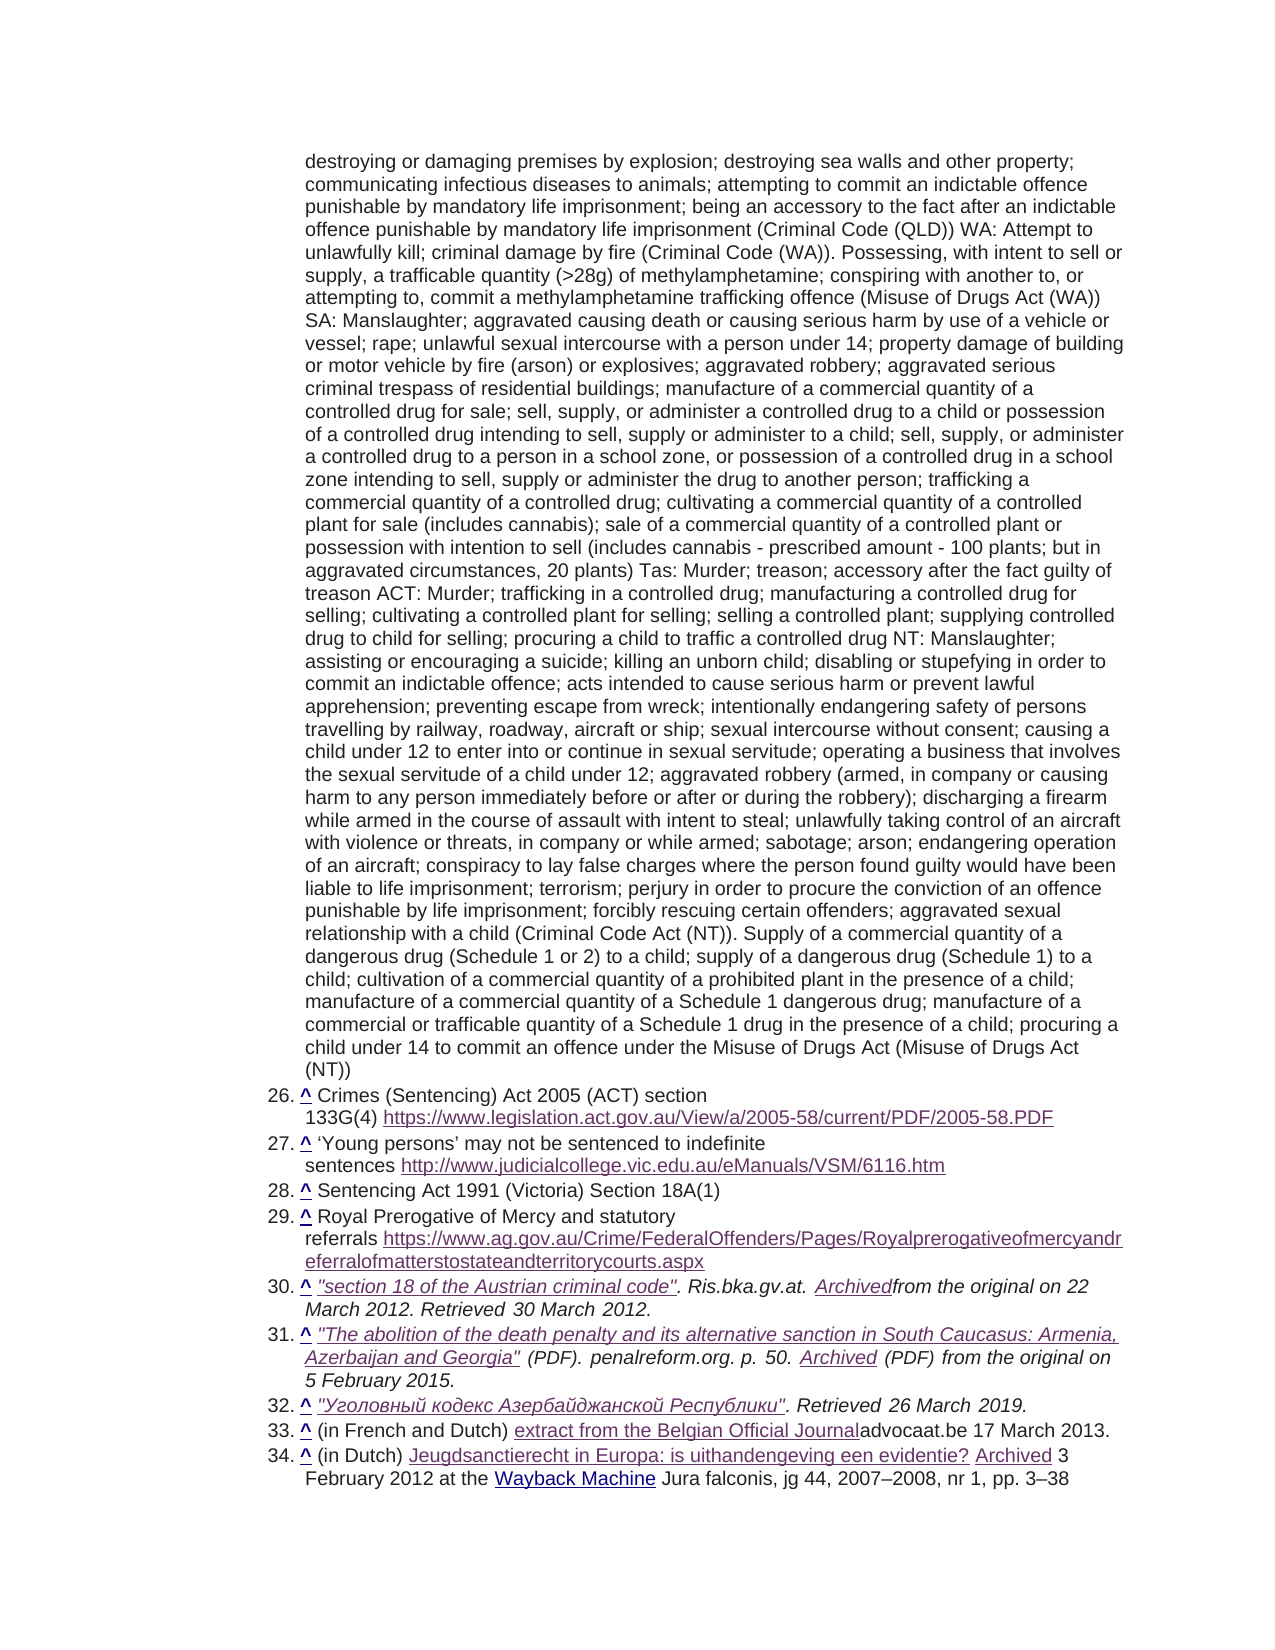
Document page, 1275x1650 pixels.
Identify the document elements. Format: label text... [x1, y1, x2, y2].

list ^ "Уголовный кодекс Азербайджанской Республики". Retrieved 26 March 2019. [267, 1394, 1125, 1416]
list ^ Sentencing Act 1991 (Victoria) Section 18A(1) [267, 1179, 1125, 1202]
list ^ ‘Young persons’ may not be sentenced to indefinite sentences http://www.judicialcollege.vic.edu.au/eManuals/VSM/6116.htm [267, 1131, 1125, 1177]
list ^ (in Dutch) Jeugdsanctierecht in Europa: is uithandengeving een evidentie? Archived 3 February 2012 at the Wayback Machine Jura falconis, jg 44, 2007–2008, nr 1, pp. 3–38 [267, 1444, 1125, 1489]
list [267, 150, 1125, 1081]
list ^ "The abolition of the death penalty and its alternative sanction in South Caucasus: Armenia, Azerbaijan and Georgia" (PDF). penalreform.org. p. 50. Archived (PDF) from the original on 5 February 2015. [267, 1323, 1125, 1391]
list ^ "section 18 of the Austrian criminal code". Ris.bka.gv.at. Archivedfrom the original on 22 March 2012. Retrieved 30 March 2012. [267, 1275, 1125, 1321]
list ^ (in French and Dutch) extract from the Belgian Official Journaladvocaat.be 17 March 2013. [267, 1419, 1125, 1442]
list ^ Crimes (Sentencing) Act 2005 (ACT) section 133G(4) https://www.legislation.act.gov.au/View/a/2005-58/current/PDF/2005-58.PDF [267, 1083, 1125, 1129]
list ^ Royal Prerogative of Mercy and statutory referrals https://www.ag.gov.au/Crime/FederalOffenders/Pages/Royalprerogativeofmercyandreferralofmatterstostateandterritorycourts.aspx [267, 1204, 1125, 1273]
